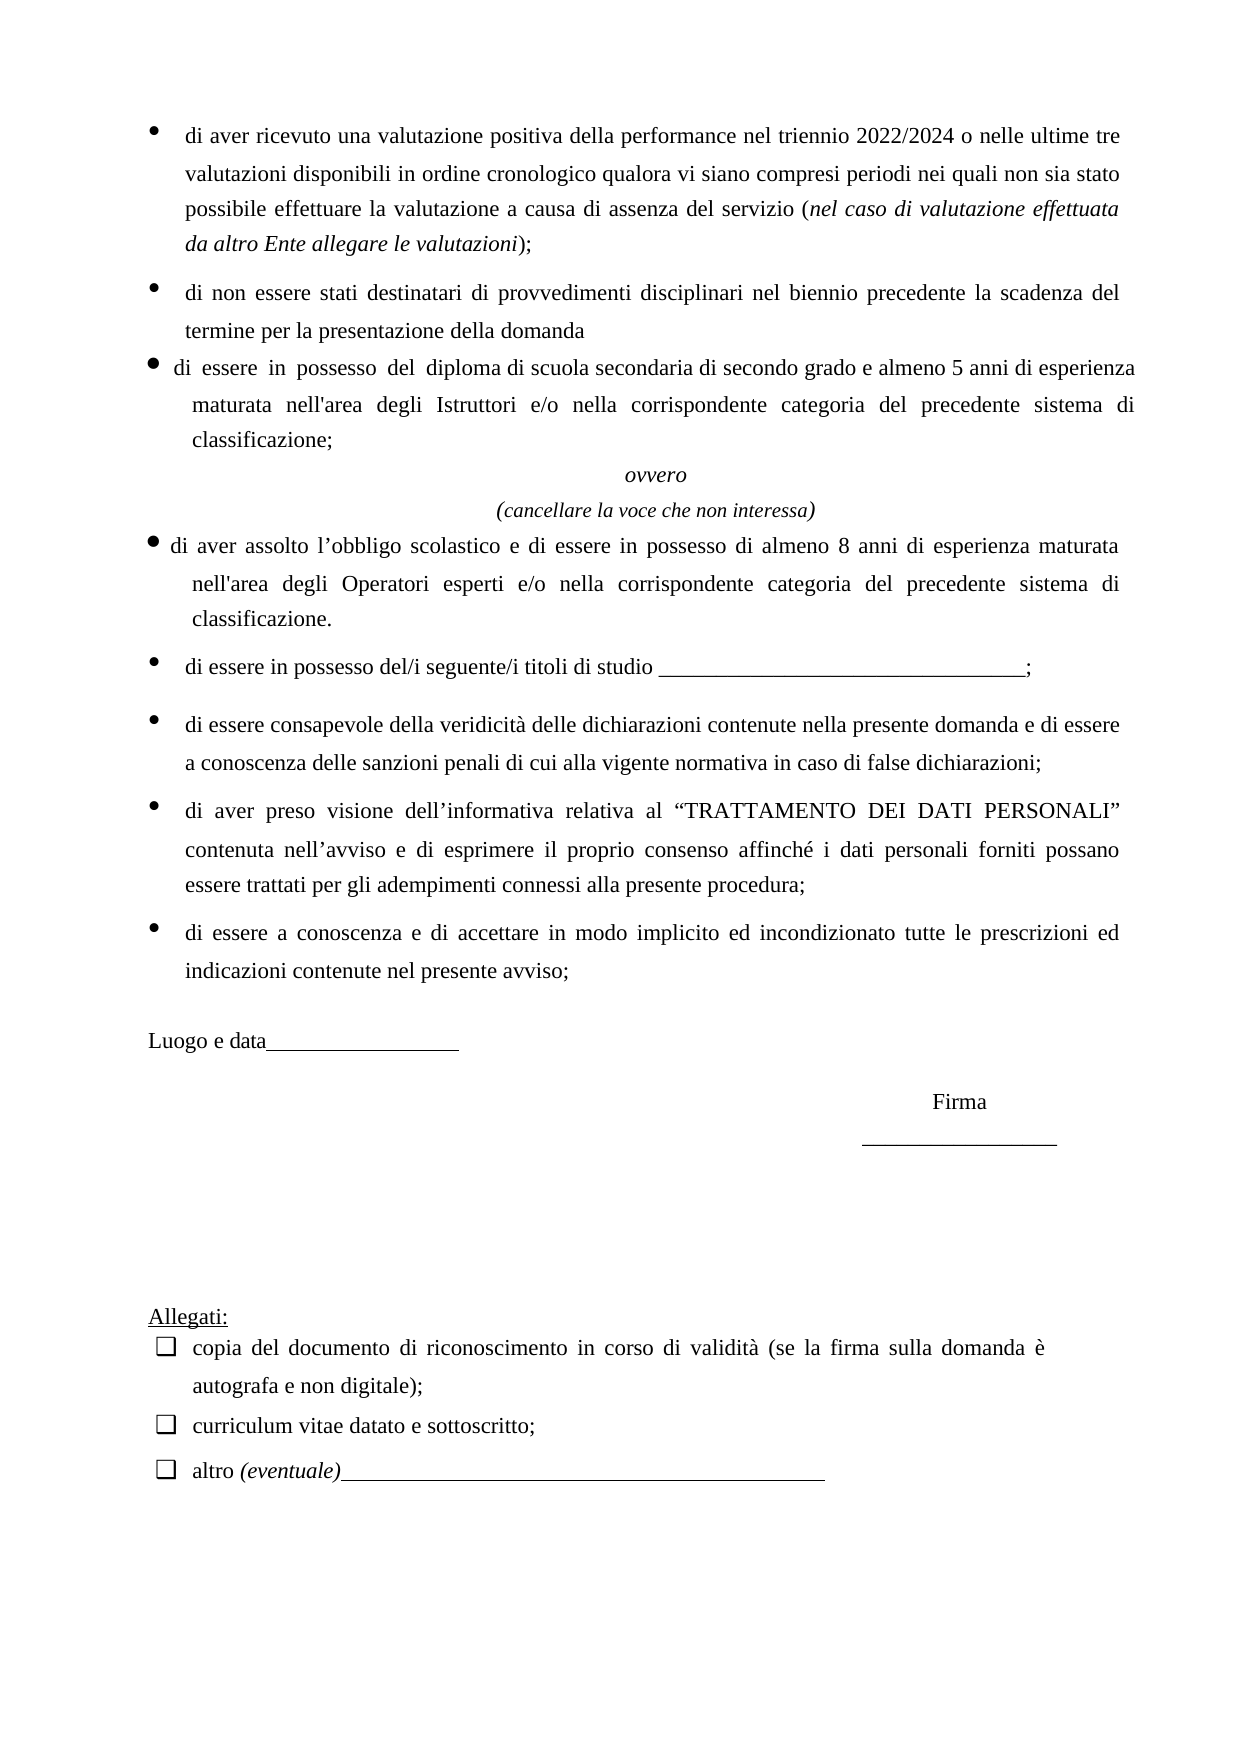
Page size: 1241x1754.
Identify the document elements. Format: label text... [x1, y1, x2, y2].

list di aver ricevuto una valutazione positiva della performance nel triennio 2022/2024 o nelle ultime tre valutazioni disponibili in ordine cronologico qualora vi siano compresi periodi nei quali non sia stato possibile effettuare la valutazione a causa di assenza del servizio (nel caso di valutazione effettuata da altro Ente allegare le valutazioni); [147, 108, 1122, 256]
text (cancellare la voce che non interessa) [193, 496, 1120, 522]
text ovvero [193, 461, 1120, 487]
list di non essere stati destinatari di provvedimenti disciplinari nel biennio precedente la scadenza del termine per la presentazione della domanda [147, 265, 1122, 343]
list di essere a conoscenza e di accettare in modo implicito ed incondizionato tutte le prescrizioni ed indicazioni contenute nel presente avviso; [147, 906, 1122, 984]
text Firma [782, 1088, 1137, 1114]
list copia del documento di riconoscimento in corso di validità (se la firma sulla domanda è autografa e non digitale); [155, 1329, 1122, 1398]
text Luogo e data [148, 1027, 1137, 1054]
list curriculum vitae datato e sottoscritto; [155, 1407, 1122, 1441]
text di essere in possesso del diploma di scuola secondaria di secondo grado e almeno 5 anni di esperienza maturata nell'area degli Istruttori e/o nella corrispondente categoria del precedente sistema di classificazione; [148, 352, 1137, 452]
text _________________ [782, 1122, 1137, 1149]
list altro (eventuale) [155, 1452, 1137, 1486]
list di aver preso visione dell’informativa relativa al “TRATTAMENTO DEI DATI PERSONALI” contenuta nell’avviso e di esprimere il proprio consenso affinché i dati personali forniti possano essere trattati per gli adempimenti connessi alla presente procedura; [147, 784, 1122, 897]
text Allegati: [148, 1303, 1137, 1329]
list di essere consapevole della veridicità delle dichiarazioni contenute nella presente domanda e di essere a conoscenza delle sanzioni penali di cui alla vigente normativa in caso di false dichiarazioni; [147, 697, 1122, 775]
text di aver assolto l’obbligo scolastico e di essere in possesso di almeno 8 anni di esperienza maturata nell'area degli Operatori esperti e/o nella corrispondente categoria del precedente sistema di classificazione. [148, 531, 1122, 631]
list di essere in possesso del/i seguente/i titoli di studio ________________________________; [147, 640, 1122, 683]
